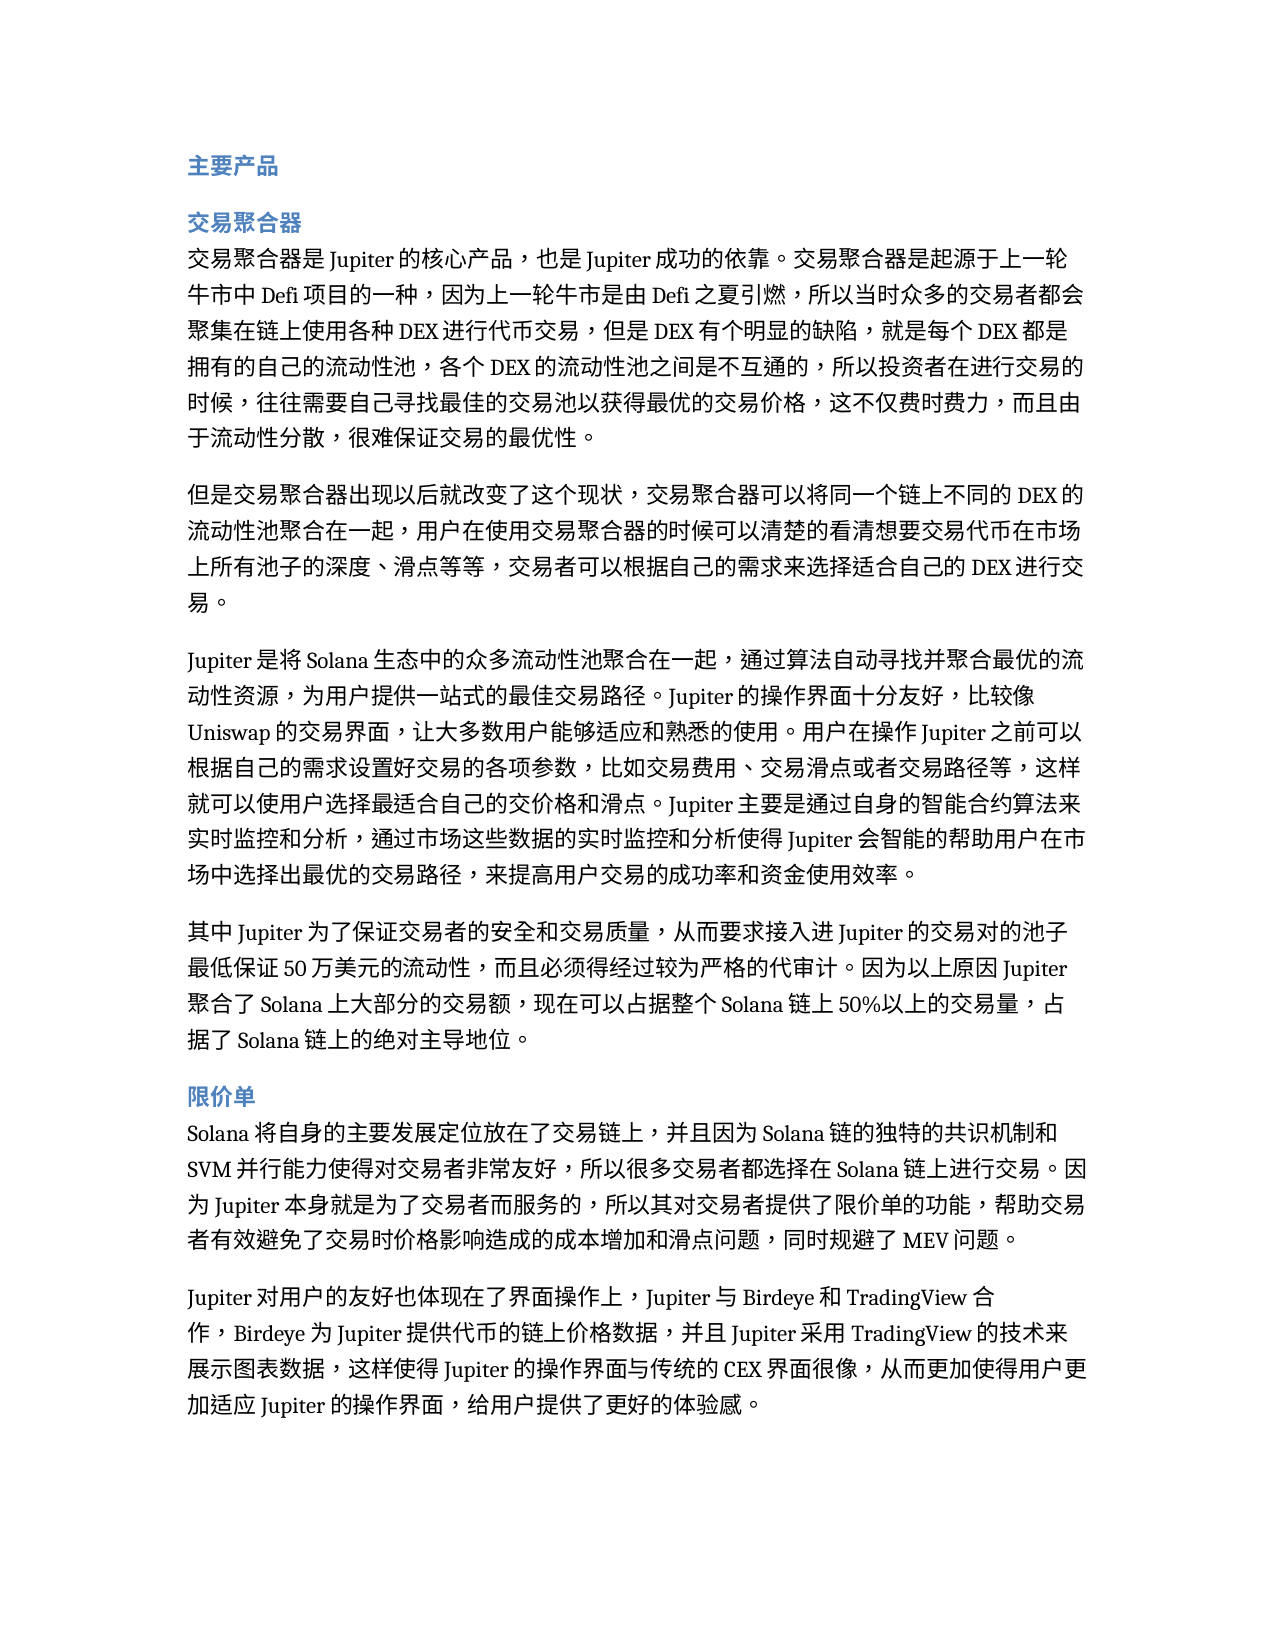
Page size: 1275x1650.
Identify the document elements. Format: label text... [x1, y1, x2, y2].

subtitle 交易聚合器 [187, 207, 1087, 238]
text Solana将自身的主要发展定位放在了交易链上，并且因为Solana链的独特的共识机制和SVM并行能力使得对交易者非常友好，所以很多交易者都选择在Solana链上进行交易。因为Jupiter本身就是为了交易者而服务的，所以其对交易者提供了限价单的功能，帮助交易者有效避免了交易时价格影响造成的成本增加和滑点问题，同时规避了MEV问题。 [187, 1117, 1087, 1256]
subtitle 限价单 [187, 1081, 1087, 1112]
text 但是交易聚合器出现以后就改变了这个现状，交易聚合器可以将同一个链上不同的DEX的流动性池聚合在一起，用户在使用交易聚合器的时候可以清楚的看清想要交易代币在市场上所有池子的深度、滑点等等，交易者可以根据自己的需求来选择适合自己的DEX进行交易。 [187, 479, 1087, 618]
text Jupiter是将Solana生态中的众多流动性池聚合在一起，通过算法自动寻找并聚合最优的流动性资源，为用户提供一站式的最佳交易路径。Jupiter的操作界面十分友好，比较像Uniswap的交易界面，让大多数用户能够适应和熟悉的使用。用户在操作Jupiter之前可以根据自己的需求设置好交易的各项参数，比如交易费用、交易滑点或者交易路径等，这样就可以使用户选择最适合自己的交价格和滑点。Jupiter主要是通过自身的智能合约算法来实时监控和分析，通过市场这些数据的实时监控和分析使得Jupiter会智能的帮助用户在市场中选择出最优的交易路径，来提高用户交易的成功率和资金使用效率。 [187, 644, 1087, 891]
text 交易聚合器是Jupiter的核心产品，也是Jupiter成功的依靠。交易聚合器是起源于上一轮牛市中Defi项目的一种，因为上一轮牛市是由Defi之夏引燃，所以当时众多的交易者都会聚集在链上使用各种DEX进行代币交易，但是DEX有个明显的缺陷，就是每个DEX都是拥有的自己的流动性池，各个DEX的流动性池之间是不互通的，所以投资者在进行交易的时候，往往需要自己寻找最佳的交易池以获得最优的交易价格，这不仅费时费力，而且由于流动性分散，很难保证交易的最优性。 [187, 243, 1087, 454]
text 其中Jupiter为了保证交易者的安全和交易质量，从而要求接入进Jupiter的交易对的池子最低保证50万美元的流动性，而且必须得经过较为严格的代审计。因为以上原因Jupiter聚合了Solana上大部分的交易额，现在可以占据整个Solana链上50%以上的交易量，占据了Solana链上的绝对主导地位。 [187, 916, 1087, 1055]
text Jupiter对用户的友好也体现在了界面操作上，Jupiter与Birdeye和TradingView合作，Birdeye为Jupiter提供代币的链上价格数据，并且Jupiter采用TradingView的技术来展示图表数据，这样使得Jupiter的操作界面与传统的CEX界面很像，从而更加使得用户更加适应Jupiter的操作界面，给用户提供了更好的体验感。 [187, 1281, 1087, 1420]
subtitle 主要产品 [187, 150, 1087, 181]
